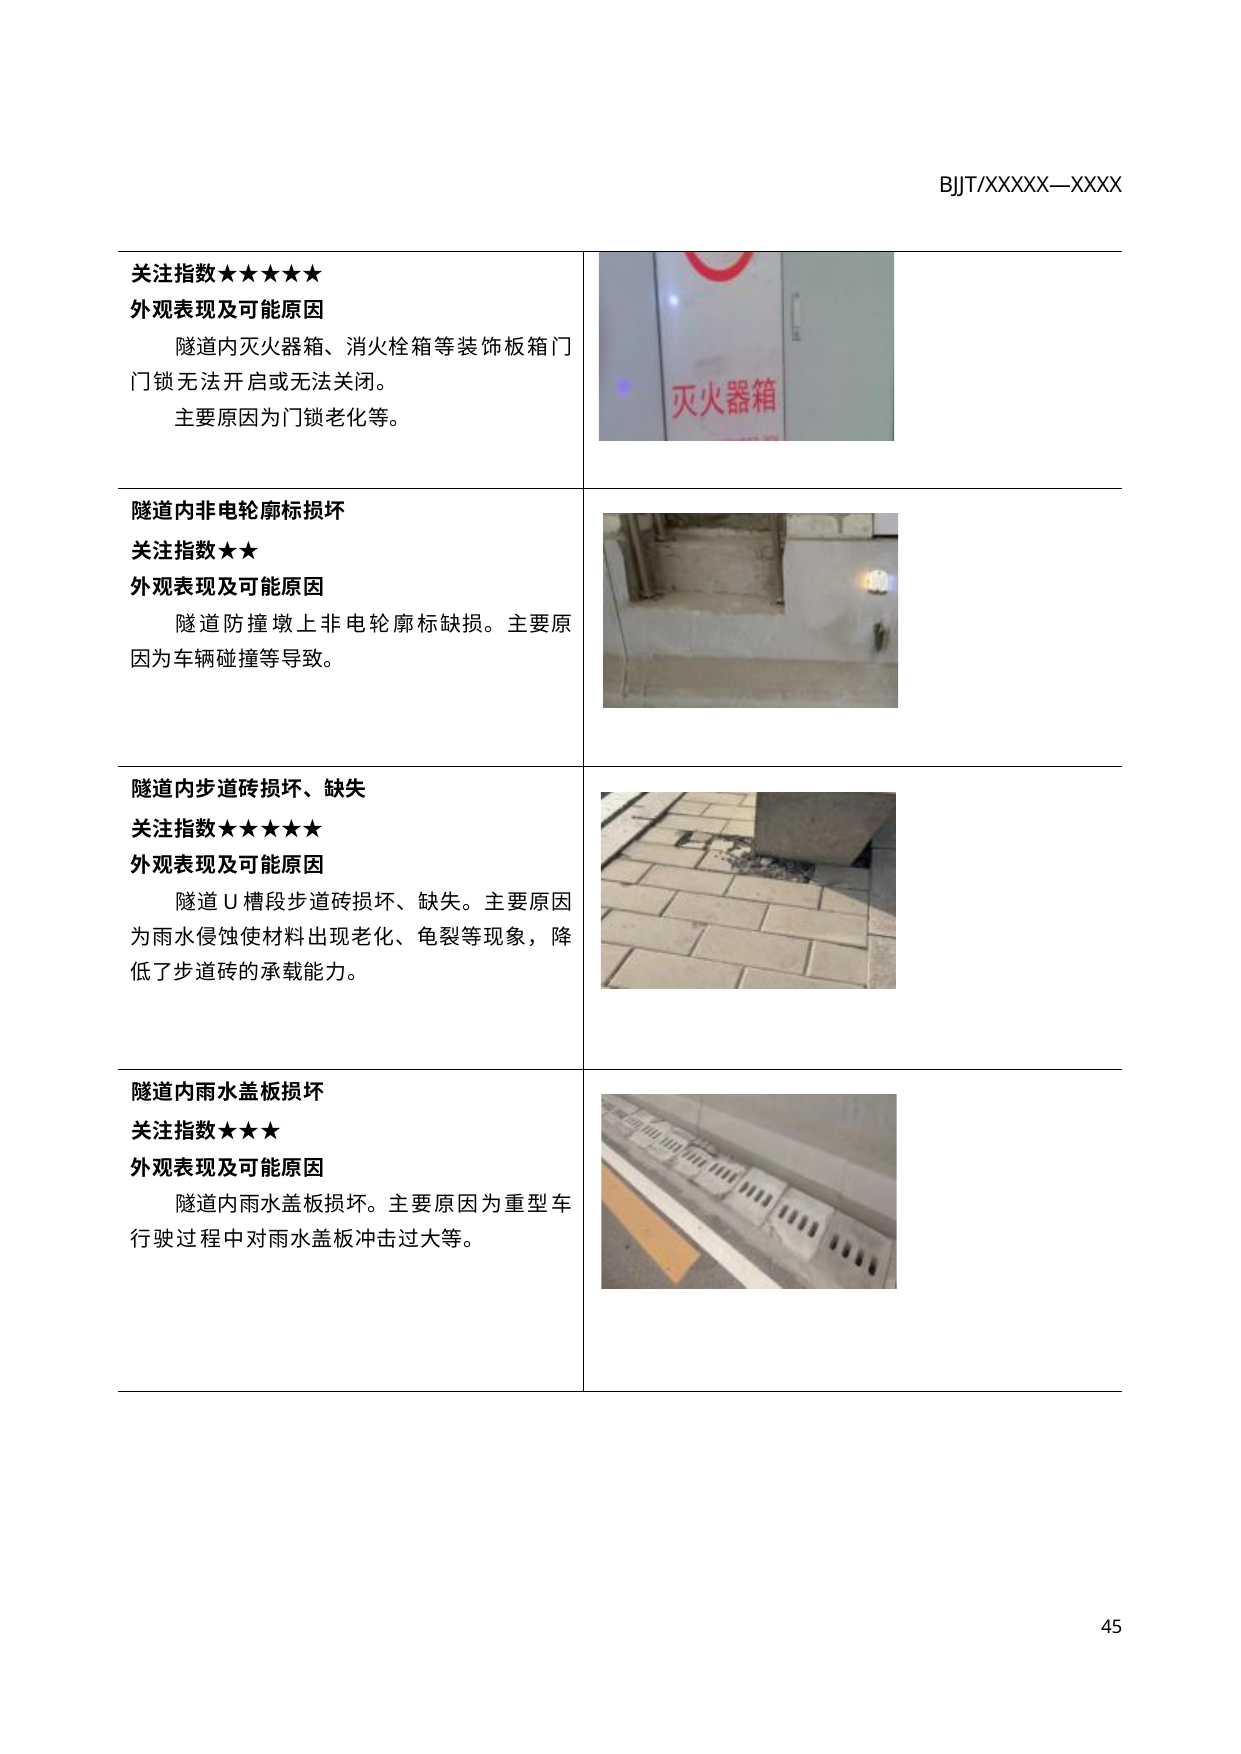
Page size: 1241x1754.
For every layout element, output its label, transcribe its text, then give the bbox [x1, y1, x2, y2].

picture [598, 252, 895, 441]
table_cell 隧道内非电轮廓标损坏 关注指数★★ 外观表现及可能原因 隧道防撞墩上非电轮廓标缺损。主要原因为车辆碰撞等导致。 [118, 489, 583, 766]
picture [601, 1094, 897, 1289]
table_cell [584, 767, 1122, 1069]
table_cell 隧道内雨水盖板损坏 关注指数★★★ 外观表现及可能原因 隧道内雨水盖板损坏。主要原因为重型车行驶过程中对雨水盖板冲击过大等。 [118, 1070, 583, 1391]
table_cell 隧道内步道砖损坏、缺失 关注指数★★★★★ 外观表现及可能原因 隧道U槽段步道砖损坏、缺失。主要原因为雨水侵蚀使材料出现老化、龟裂等现象，降低了步道砖的承载能力。 [118, 767, 583, 1069]
table_cell [584, 1070, 1122, 1391]
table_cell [118, 252, 583, 488]
picture [600, 792, 896, 989]
table_cell [584, 489, 1122, 766]
table_cell [584, 252, 1122, 488]
picture [603, 513, 899, 708]
